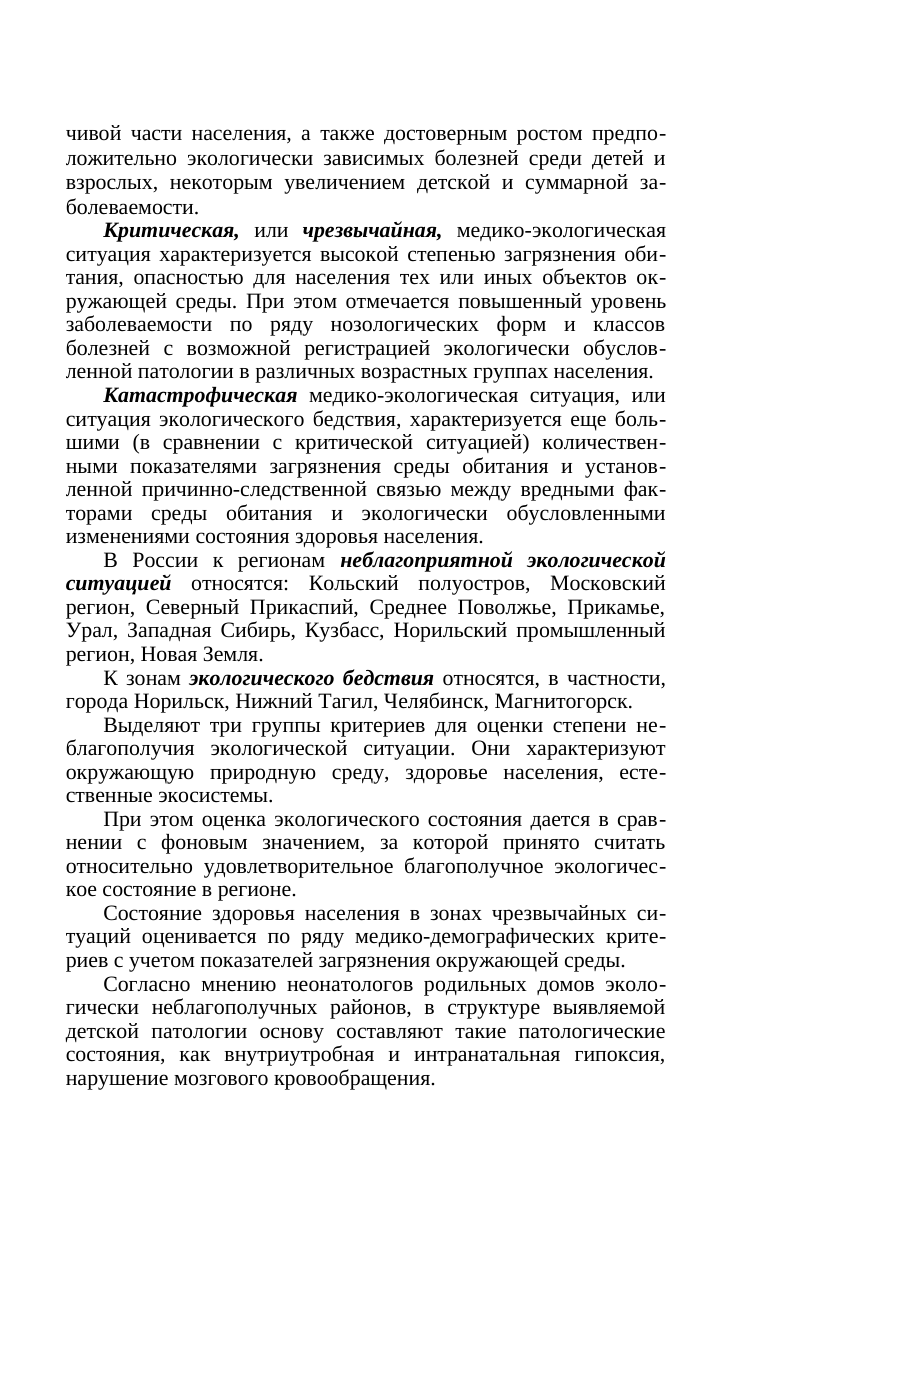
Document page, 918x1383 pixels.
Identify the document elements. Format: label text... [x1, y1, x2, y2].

text При этом оценка экологического состояния дается в сравнении с фоновым значением, за которой принято считать относительно удовлетворительное благополучное экологическое состояние в регионе. [66, 807, 666, 902]
text Критическая, или чрезвычайная, медико-экологическая ситуация характеризуется высокой степенью загрязнения обитания, опасностью для населения тех или иных объектов окружающей среды. При этом отмечается повышенный уровень заболеваемости по ряду нозологических форм и классов болезней с возможной регистрацией экологически обусловленной патологии в различных возрастных группах населения. [66, 219, 666, 384]
text В России к регионам неблагоприятной экологической ситуацией относятся: Кольский полуостров, Московский регион, Северный Прикаспий, Среднее Поволжье, Прикамье, Урал, Западная Сибирь, Кузбасс, Норильский промышленный регион, Новая Земля. [66, 548, 666, 666]
text Согласно мнению неонатологов родильных домов экологически неблагополучных районов, в структуре выявляемой детской патологии основу составляют такие патологические состояния, как внутриутробная и интранатальная гипоксия, нарушение мозгового кровообращения. [66, 972, 666, 1090]
text К зонам экологического бедствия относятся, в частности, города Норильск, Нижний Тагил, Челябинск, Магнитогорск. [66, 666, 666, 713]
text Состояние здоровья населения в зонах чрезвычайных ситуаций оценивается по ряду медико-демографических критериев с учетом показателей загрязнения окружающей среды. [66, 902, 666, 972]
text Катастрофическая медико-экологическая ситуация, или ситуация экологического бедствия, характеризуется еще большими (в сравнении с критической ситуацией) количественными показателями загрязнения среды обитания и установленной причинно-следственной связью между вредными факторами среды обитания и экологически обусловленными изменениями состояния здоровья населения. [66, 384, 666, 548]
text чивой части населения, а также достоверным ростом предположительно экологически зависимых болезней среди детей и взрослых, некоторым увеличением детской и суммарной заболеваемости. [66, 121, 666, 219]
text Выделяют три группы критериев для оценки степени неблагополучия экологической ситуации. Они характеризуют окружающую природную среду, здоровье населения, естественные экосистемы. [66, 713, 666, 807]
